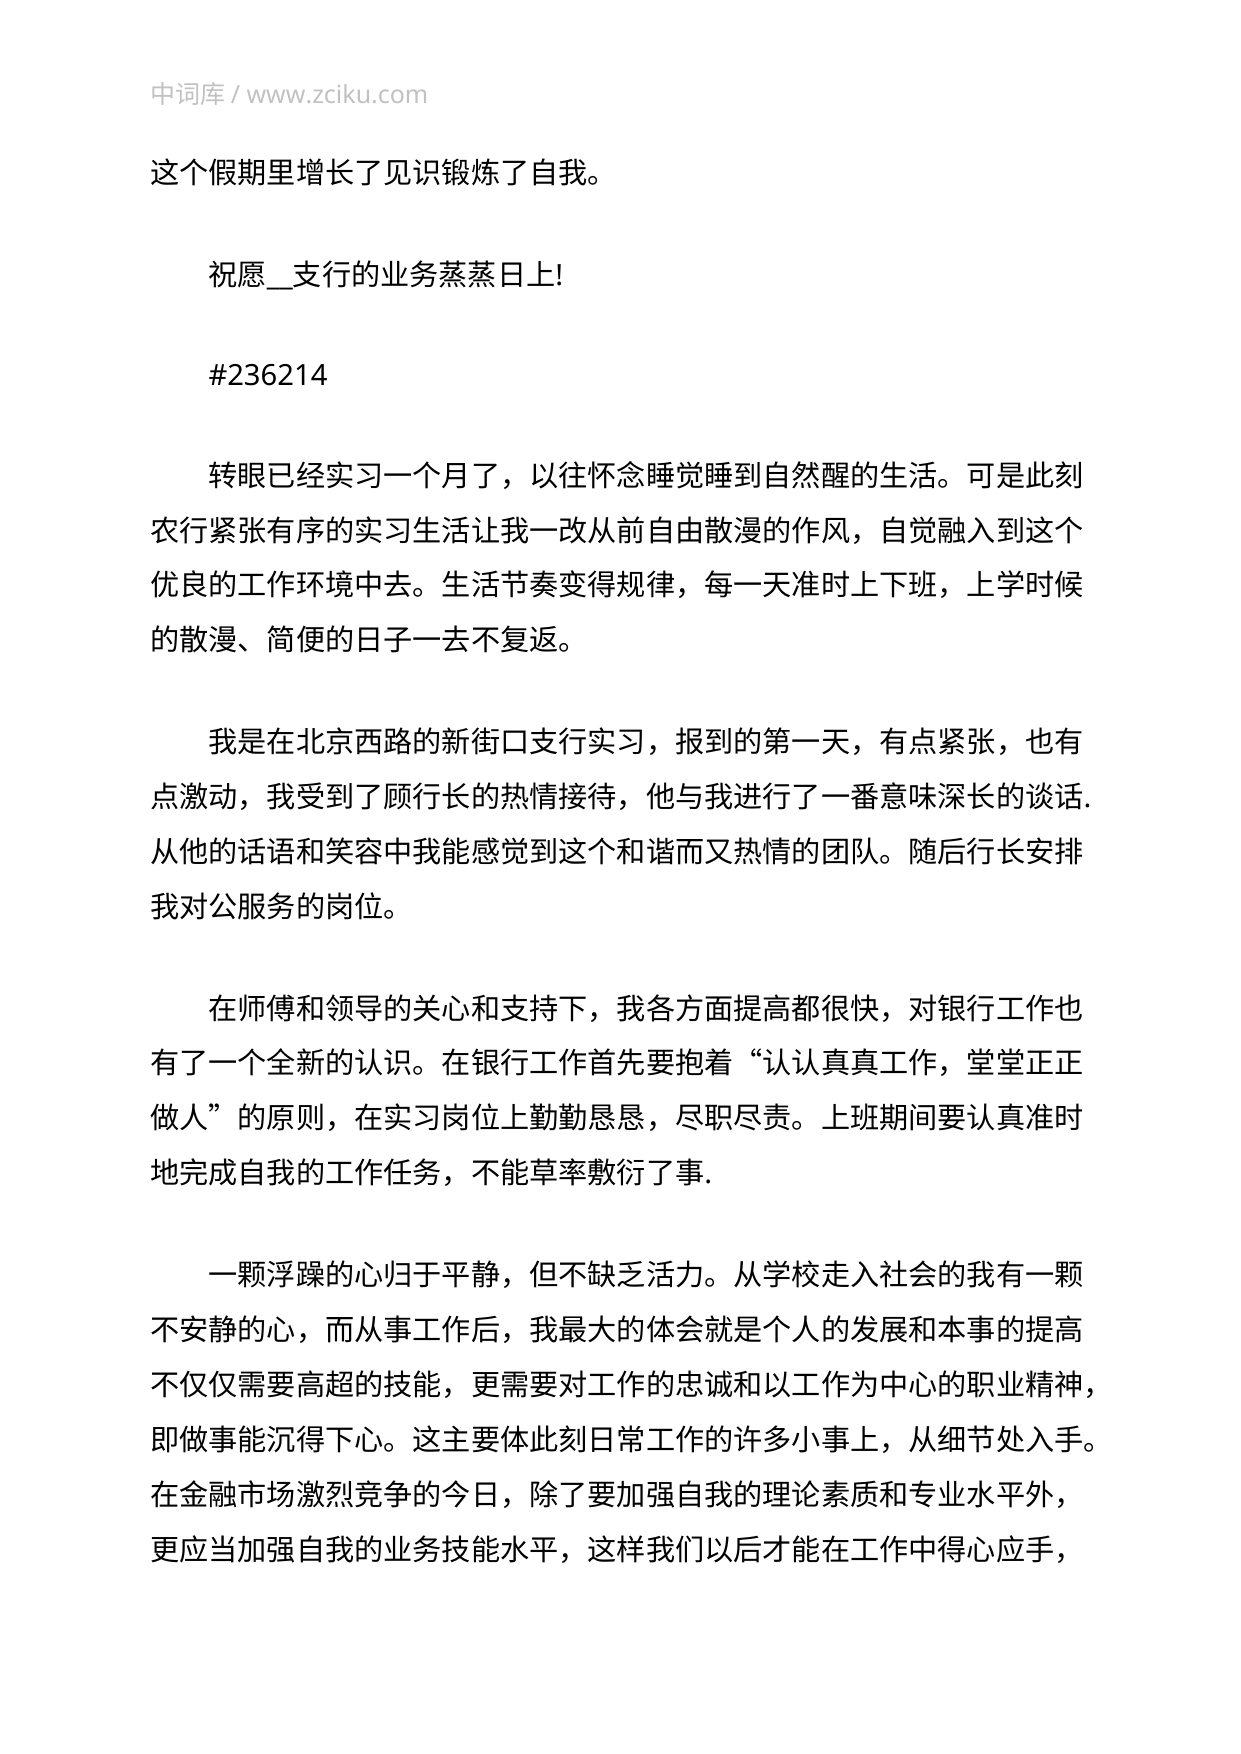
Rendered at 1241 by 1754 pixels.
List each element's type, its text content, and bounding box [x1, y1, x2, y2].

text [150, 1252, 1090, 1569]
text #236214 [150, 354, 1090, 393]
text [150, 150, 1090, 192]
text 在师傅和领导的关心和支持下，我各方面提高都很快，对银行工作也有了一个全新的认识。在银行工作首先要抱着“认认真真工作，堂堂正正做人”的原则，在实习岗位上勤勤恳恳，尽职尽责。上班期间要认真准时地完成自我的工作任务，不能草率敷衍了事. [150, 985, 1090, 1192]
text 祝愿__支行的业务蒸蒸日上! [150, 252, 1090, 294]
text 我是在北京西路的新街口支行实习，报到的第一天，有点紧张，也有点激动，我受到了顾行长的热情接待，他与我进行了一番意味深长的谈话.从他的话语和笑容中我能感觉到这个和谐而又热情的团队。随后行长安排我对公服务的岗位。 [150, 719, 1090, 926]
text 转眼已经实习一个月了，以往怀念睡觉睡到自然醒的生活。可是此刻农行紧张有序的实习生活让我一改从前自由散漫的作风，自觉融入到这个优良的工作环境中去。生活节奏变得规律，每一天准时上下班，上学时候的散漫、简便的日子一去不复返。 [150, 452, 1090, 659]
